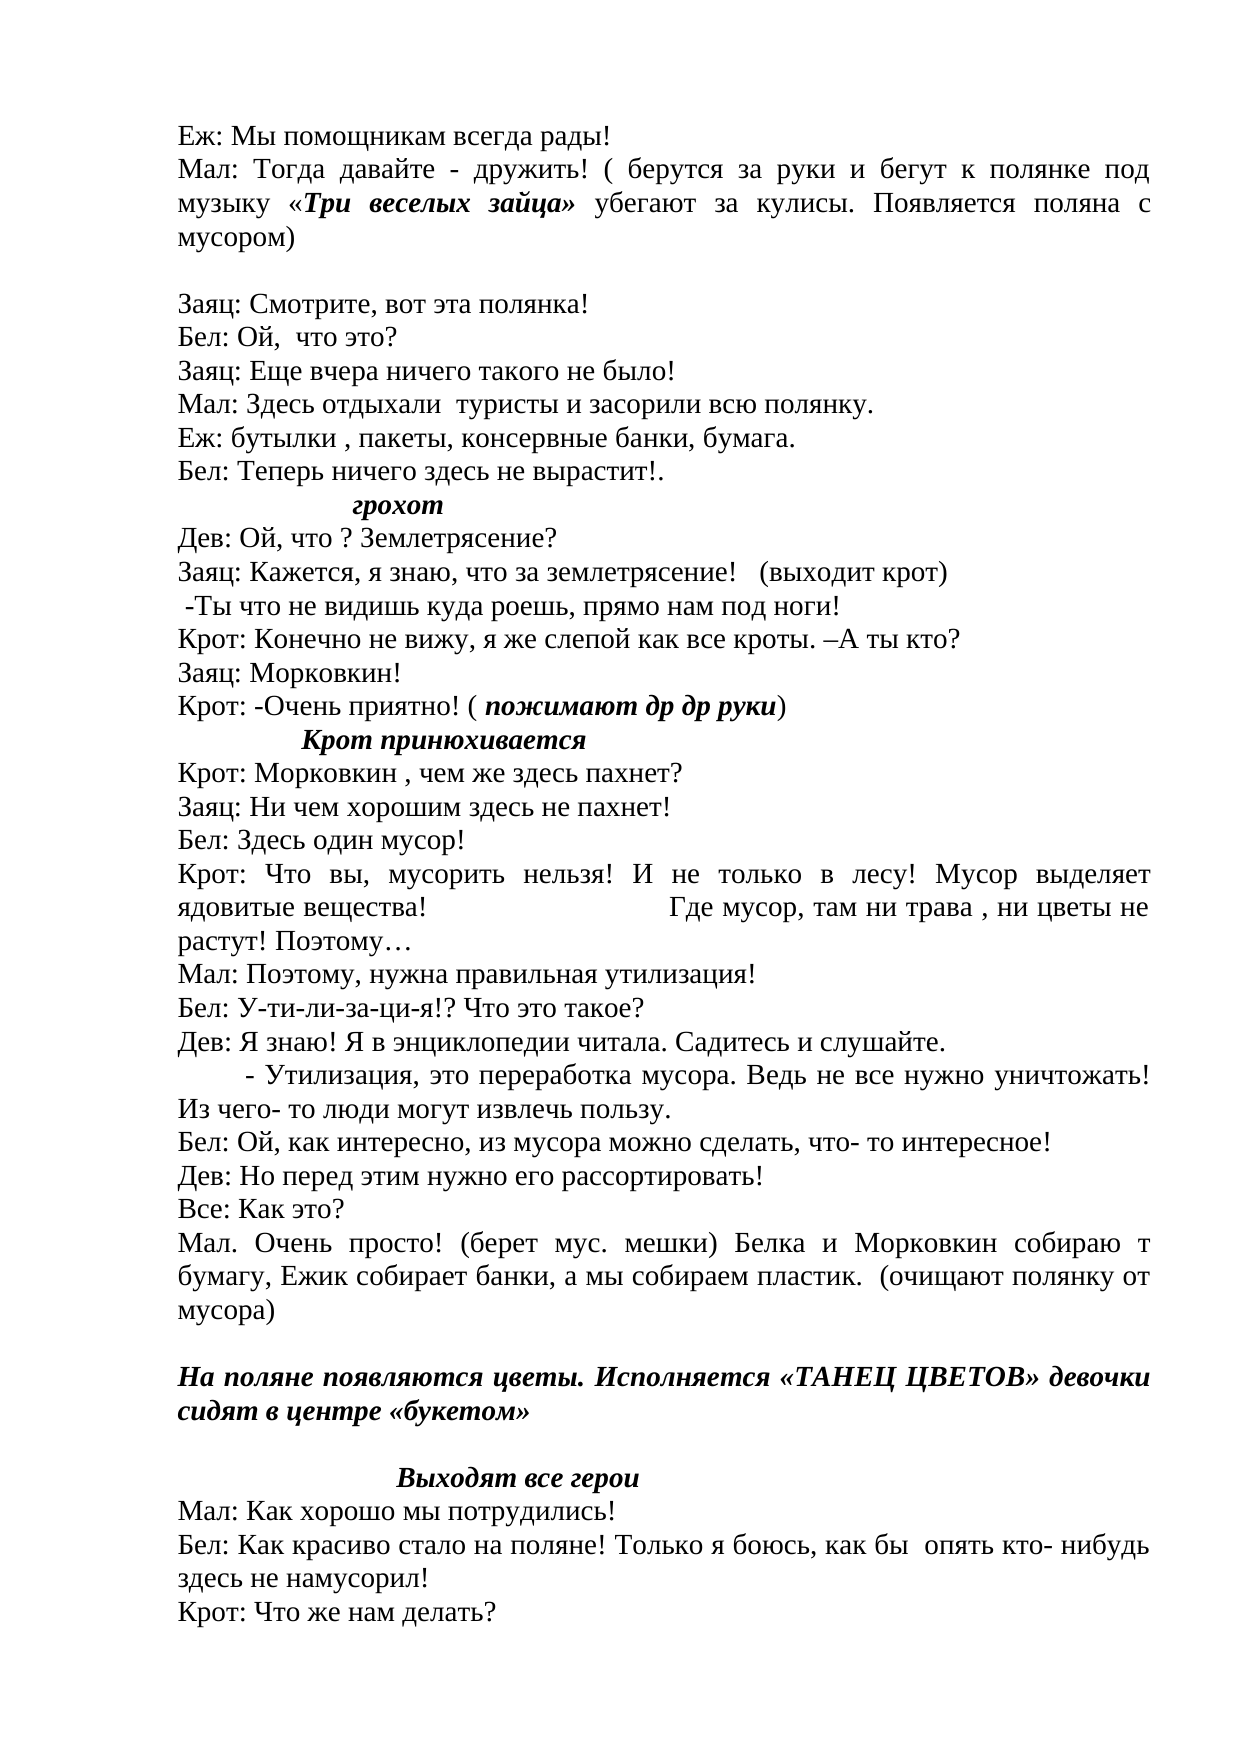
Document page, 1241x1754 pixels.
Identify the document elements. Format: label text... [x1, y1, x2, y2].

text Бел: Теперь ничего здесь не вырастит!. [177, 453, 1152, 487]
text Крот: -Очень приятно! ( пожимают др др руки) [177, 688, 1152, 722]
text Мал: Тогда давайте - дружить! ( берутся за руки и бегут к полянке под музыку «Три веселых зайца» убегают за кулисы. Появляется поляна с мусором) [177, 152, 1152, 252]
text Заяц: Еще вчера ничего такого не было! [177, 353, 1152, 386]
text Мал. Очень просто! (берет мус. мешки) Белка и Морковкин собираю т бумагу, Ежик собирает банки, а мы собираем пластик. (очищают полянку от мусора) [177, 1225, 1152, 1326]
text Крот принюхивается [177, 722, 1152, 755]
text Крот: Морковкин , чем же здесь пахнет? [177, 755, 1152, 789]
text Мал: Здесь отдыхали туристы и засорили всю полянку. [177, 386, 1152, 420]
text Бел: Как красиво стало на поляне! Только я боюсь, как бы опять кто- нибудь здесь не намусорил! [177, 1527, 1152, 1594]
text Крот: Что вы, мусорить нельзя! И не только в лесу! Мусор выделяет ядовитые вещества! Где мусор, там ни трава , ни цветы не растут! Поэтому… [177, 856, 1152, 957]
text Дев: Я знаю! Я в энциклопедии читала. Садитесь и слушайте. [177, 1024, 1152, 1057]
text Мал: Как хорошо мы потрудились! [177, 1493, 1152, 1527]
text Заяц: Морковкин! [177, 655, 1152, 688]
text - Утилизация, это переработка мусора. Ведь не все нужно уничтожать! Из чего- то люди могут извлечь пользу. [177, 1057, 1152, 1124]
text грохот [177, 487, 1152, 521]
text Все: Как это? [177, 1191, 1152, 1225]
text Крот: Конечно не вижу, я же слепой как все кроты. –А ты кто? [177, 621, 1152, 655]
text Заяц: Смотрите, вот эта полянка! [177, 286, 1152, 319]
text Дев: Ой, что ? Землетрясение? [177, 521, 1152, 554]
text Мал: Поэтому, нужна правильная утилизация! [177, 957, 1152, 990]
text Выходят все герои [177, 1460, 1152, 1493]
text Крот: Что же нам делать? [177, 1594, 1152, 1627]
text Бел: Ой, что это? [177, 319, 1152, 353]
text Бел: У-ти-ли-за-ци-я!? Что это такое? [177, 990, 1152, 1024]
text -Ты что не видишь куда роешь, прямо нам под ноги! [177, 588, 1152, 621]
text Заяц: Кажется, я знаю, что за землетрясение! (выходит крот) [177, 554, 1152, 588]
text Бел: Ой, как интересно, из мусора можно сделать, что- то интересное! [177, 1124, 1152, 1158]
text Дев: Но перед этим нужно его рассортировать! [177, 1158, 1152, 1191]
text Еж: Мы помощникам всегда рады! [177, 118, 1152, 152]
text Заяц: Ни чем хорошим здесь не пахнет! [177, 789, 1152, 822]
text Бел: Здесь один мусор! [177, 822, 1152, 856]
text На поляне появляются цветы. Исполняется «ТАНЕЦ ЦВЕТОВ» девочки сидят в центре «букетом» [177, 1359, 1152, 1426]
text Еж: бутылки , пакеты, консервные банки, бумага. [177, 420, 1152, 453]
